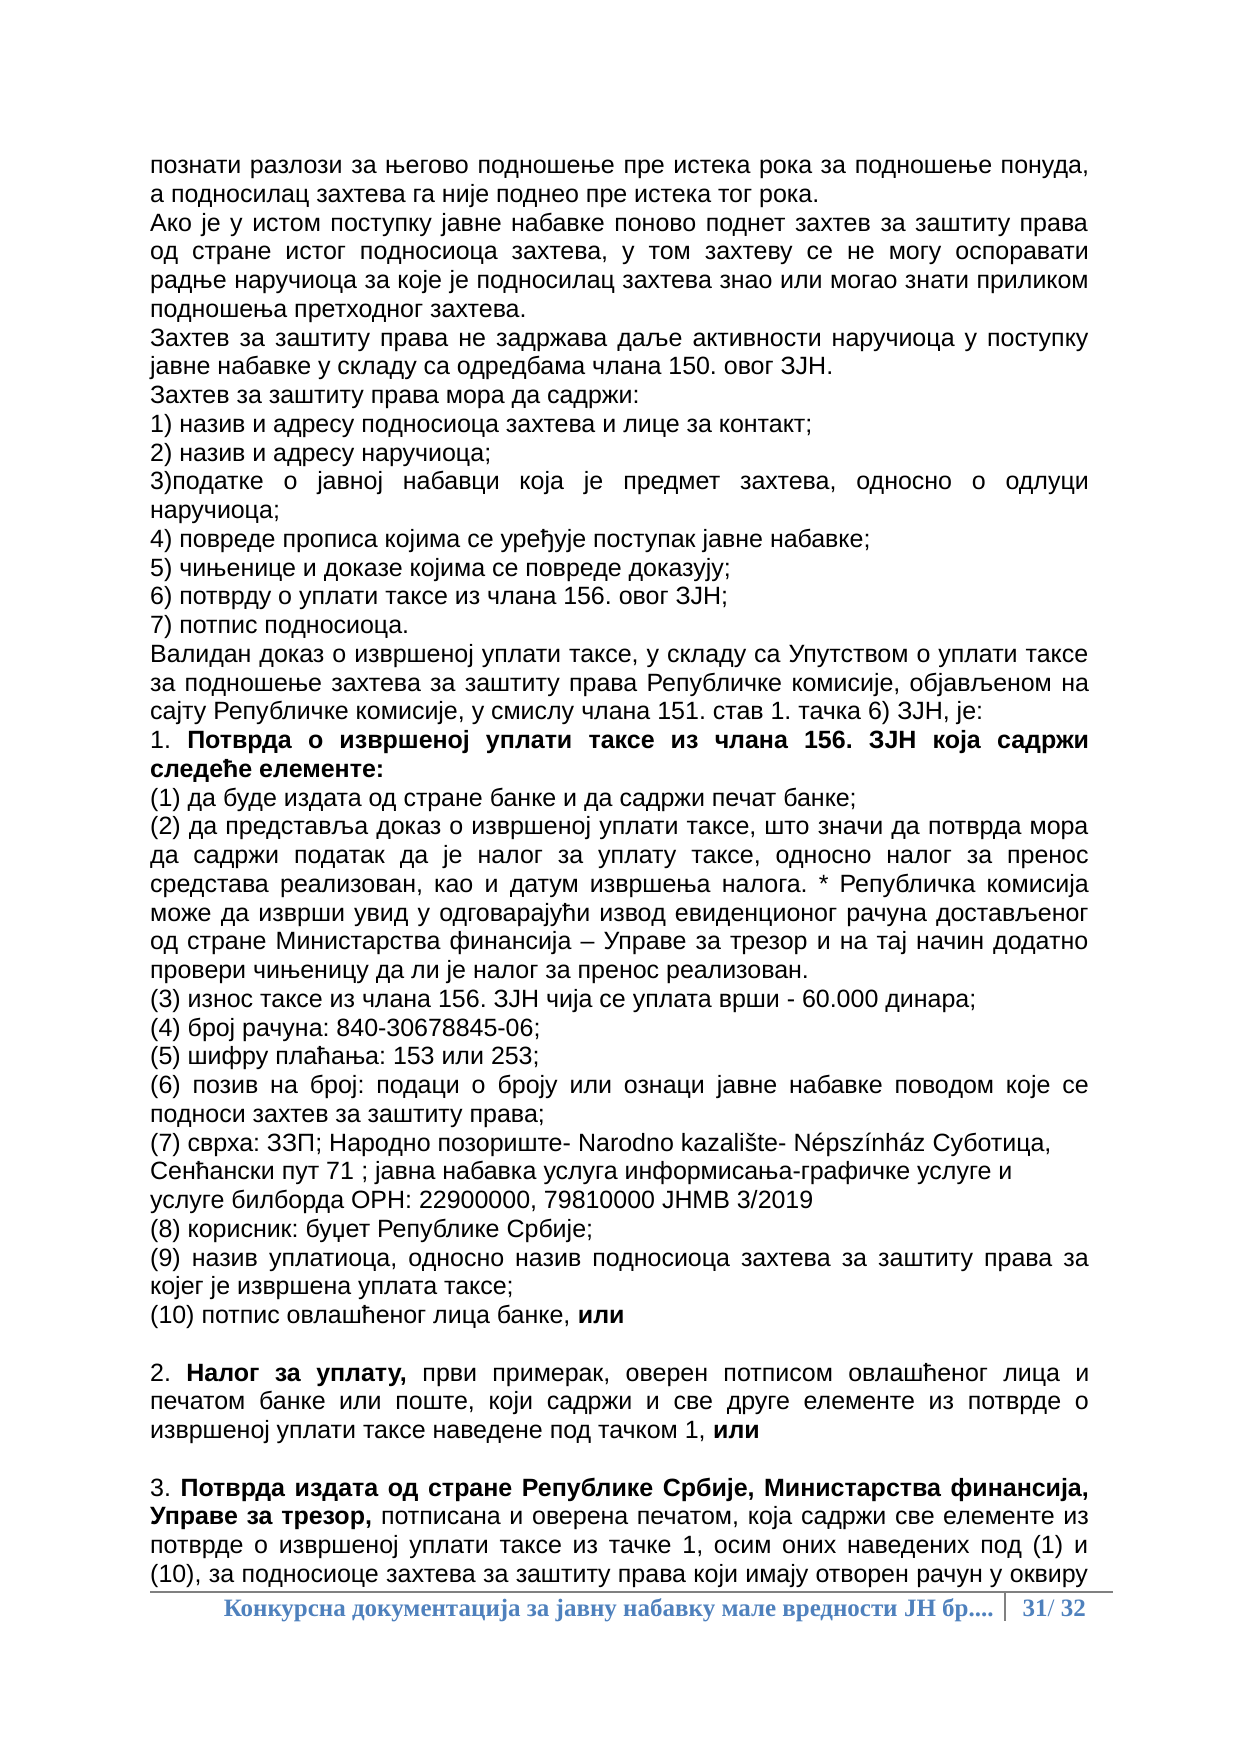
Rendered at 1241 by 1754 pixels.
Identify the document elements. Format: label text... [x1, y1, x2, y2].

text (7) сврха: ЗЗП; Народно позориште- Narodno kazalište- Népszínház Суботица, Сенћански пут 71 ; јавна набавка услуга информисања-графичке услуге и услуге билборда ОРН: 22900000, 79810000 ЈНМВ 3/2019 [150, 1127, 1090, 1214]
text 1. Потврда о извршеној уплати таксе из члана 156. ЗЈН која садржи следеће елементе: [150, 725, 1090, 782]
text (8) корисник: буџет Републике Србије; [150, 1214, 1090, 1242]
text (1) да буде издата од стране банке и да садржи печат банке; [150, 782, 1090, 811]
text (3) износ таксе из члана 156. ЗЈН чија се уплата врши - 60.000 динара; [150, 984, 1090, 1012]
text 6) потврду о уплати таксе из члана 156. овог ЗЈН; [150, 581, 1090, 610]
text (4) број рачуна: 840-30678845-06; [150, 1012, 1090, 1041]
text Захтев за заштиту права мора да садржи: [150, 380, 1090, 409]
text (6) позив на број: подаци о броју или ознаци јавне набавке поводом које се подноси захтев за заштиту права; [150, 1070, 1090, 1127]
text (2) да представља доказ о извршеној уплати таксе, што значи да потврда мора да садржи податак да је налог за уплату таксе, односно налог за пренос средстава реализован, као и датум извршења налога. * Републичка комисија може да изврши увид у одговарајући извод евиденционог рачуна достављеног од стране Министарства финансија – Управе за трезор и на тај начин додатно провери чињеницу да ли је налог за пренос реализован. [150, 811, 1090, 984]
text Ако је у истом поступку јавне набавке поново поднет захтев за заштиту права од стране истог подносиоца захтева, у том захтеву се не могу оспоравати радње наручиоца за које је подносилац захтева знао или могао знати приликом подношења претходног захтева. [150, 207, 1090, 322]
text 4) повреде прописа којима се уређује поступак јавне набавке; [150, 524, 1090, 552]
text 2. Налог за уплату, први примерак, оверен потписом овлашћеног лица и печатом банке или поште, који садржи и све друге елементе из потврде о извршеној уплати таксе наведене под тачком 1, или [150, 1357, 1090, 1444]
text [150, 150, 1090, 207]
text 7) потпис подносиоца. [150, 610, 1090, 639]
text Валидан доказ о извршеној уплати таксе, у складу са Упутством о уплати таксе за подношење захтева за заштиту права Републичке комисије, објављеном на сајту Републичке комисије, у смислу члана 151. став 1. тачка 6) ЗЈН, је: [150, 639, 1090, 725]
text (10) потпис овлашћеног лица банке, или [150, 1300, 1090, 1329]
text 1) назив и адресу подносиоца захтева и лице за контакт; [150, 409, 1090, 437]
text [150, 1472, 1090, 1587]
text (9) назив уплатиоца, односно назив подносиоца захтева за заштиту права за којег је извршена уплата таксе; [150, 1242, 1090, 1300]
text 3)податке о јавној набавци која је предмет захтева, односно о одлуци наручиоца; [150, 466, 1090, 524]
text Захтев за заштиту права не задржава даље активности наручиоца у поступку јавне набавке у складу са одредбама члана 150. овог ЗЈН. [150, 322, 1090, 380]
text (5) шифру плаћања: 153 или 253; [150, 1041, 1090, 1070]
text 5) чињенице и доказе којима се повреде доказују; [150, 552, 1090, 581]
text 2) назив и адресу наручиоца; [150, 437, 1090, 466]
